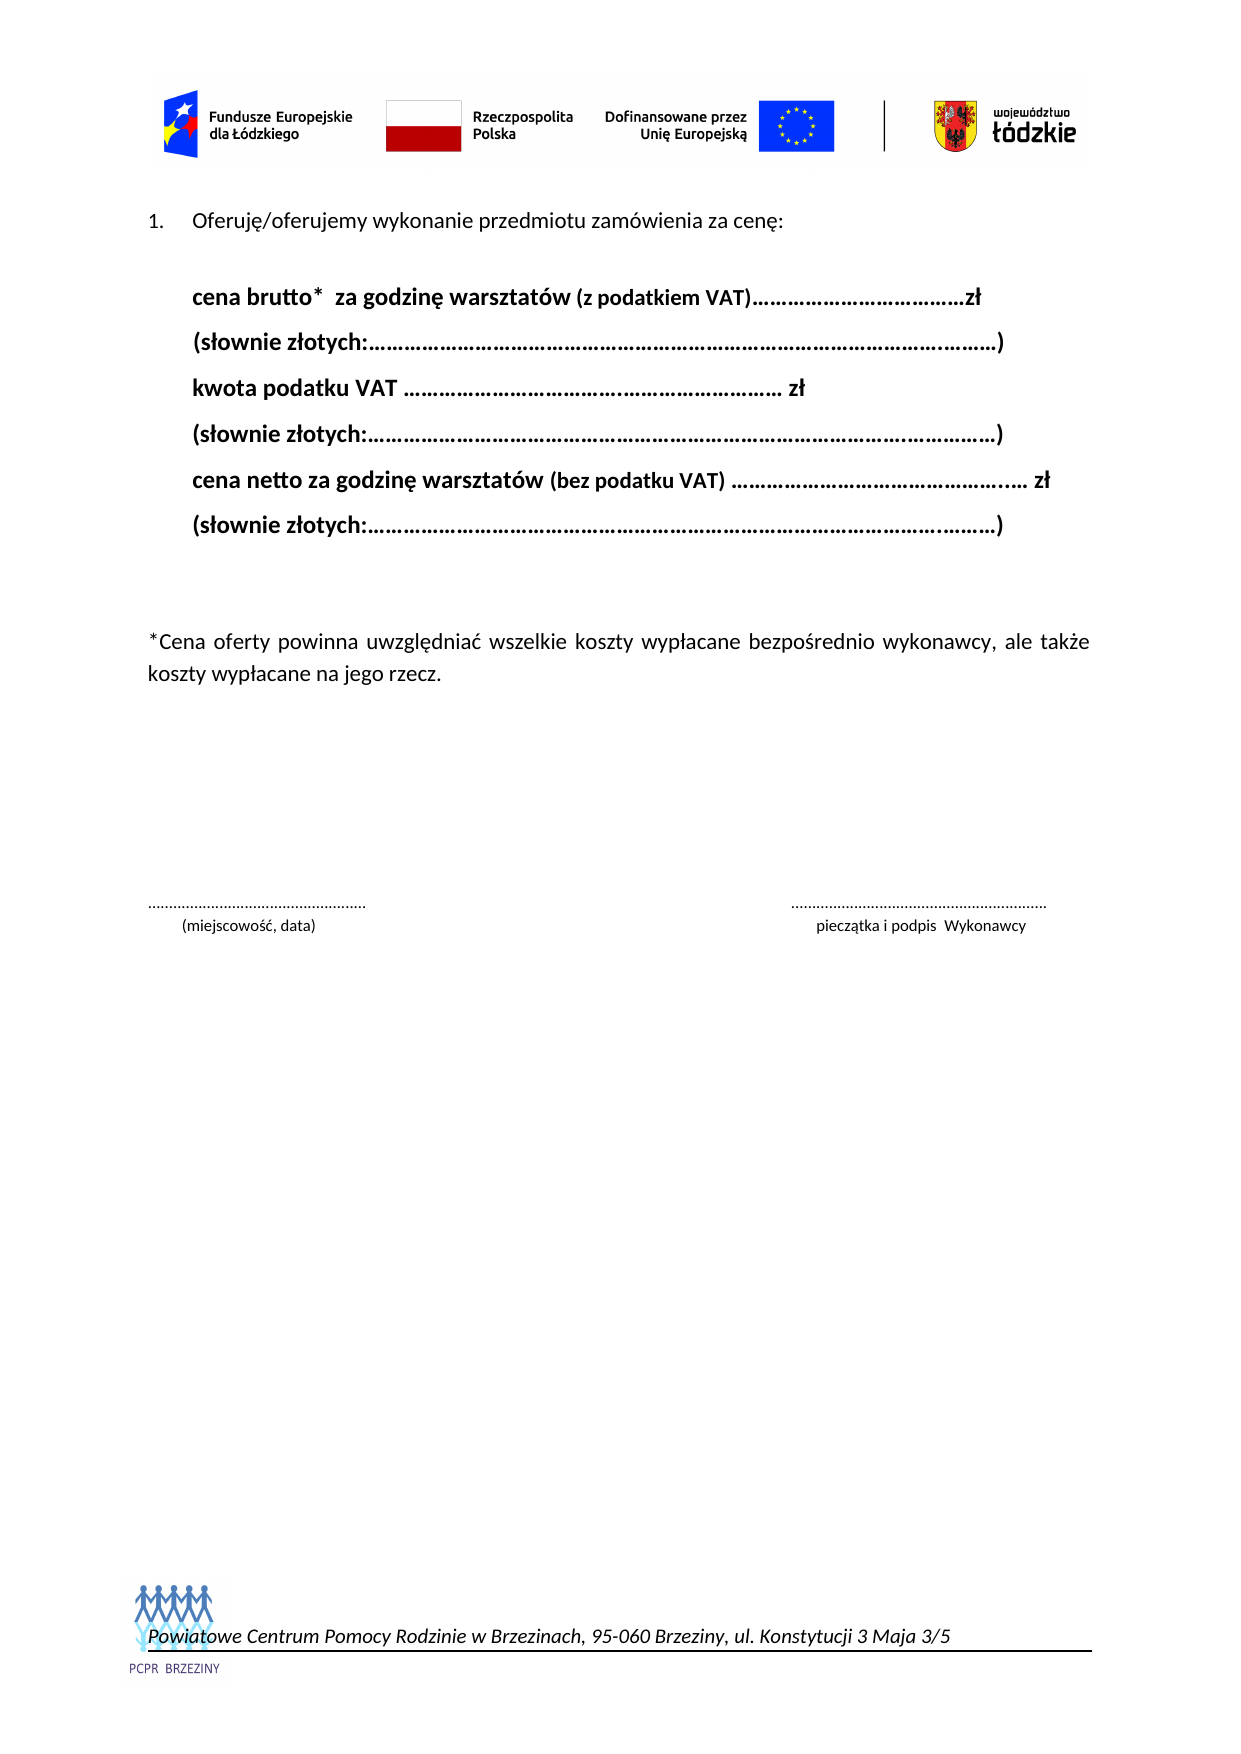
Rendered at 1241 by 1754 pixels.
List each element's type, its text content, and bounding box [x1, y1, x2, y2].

picture [118, 1578, 234, 1690]
text kwota podatku VAT ……………………………….……………………… zł [192, 372, 1092, 403]
text (słownie złotych:…………………………………………………………………………………….………) [148, 327, 1092, 357]
list Oferuję/oferujemy wykonanie przedmiotu zamówienia za cenę: [148, 207, 1092, 235]
text (słownie złotych:……………………………………………………………………………….……………) [192, 418, 1092, 448]
text cena netto za godzinę warsztatów (bez podatku VAT) ………………………………………..… zł [192, 464, 1092, 494]
text .................................................... ............................................................. [148, 892, 1092, 912]
text cena brutto* za godzinę warsztatów (z podatkiem VAT)………………………………zł [192, 281, 1092, 311]
picture [147, 73, 1093, 175]
text (słownie złotych:…………………………………………………………………………………….………) [192, 509, 1092, 540]
text *Cena oferty powinna uwzględniać wszelkie koszty wypłacane bezpośrednio wykonawcy, ale także koszty wypłacane na jego rzecz. [148, 627, 1091, 687]
text (miejscowość, data) pieczątka i podpis Wykonawcy [148, 915, 1092, 936]
